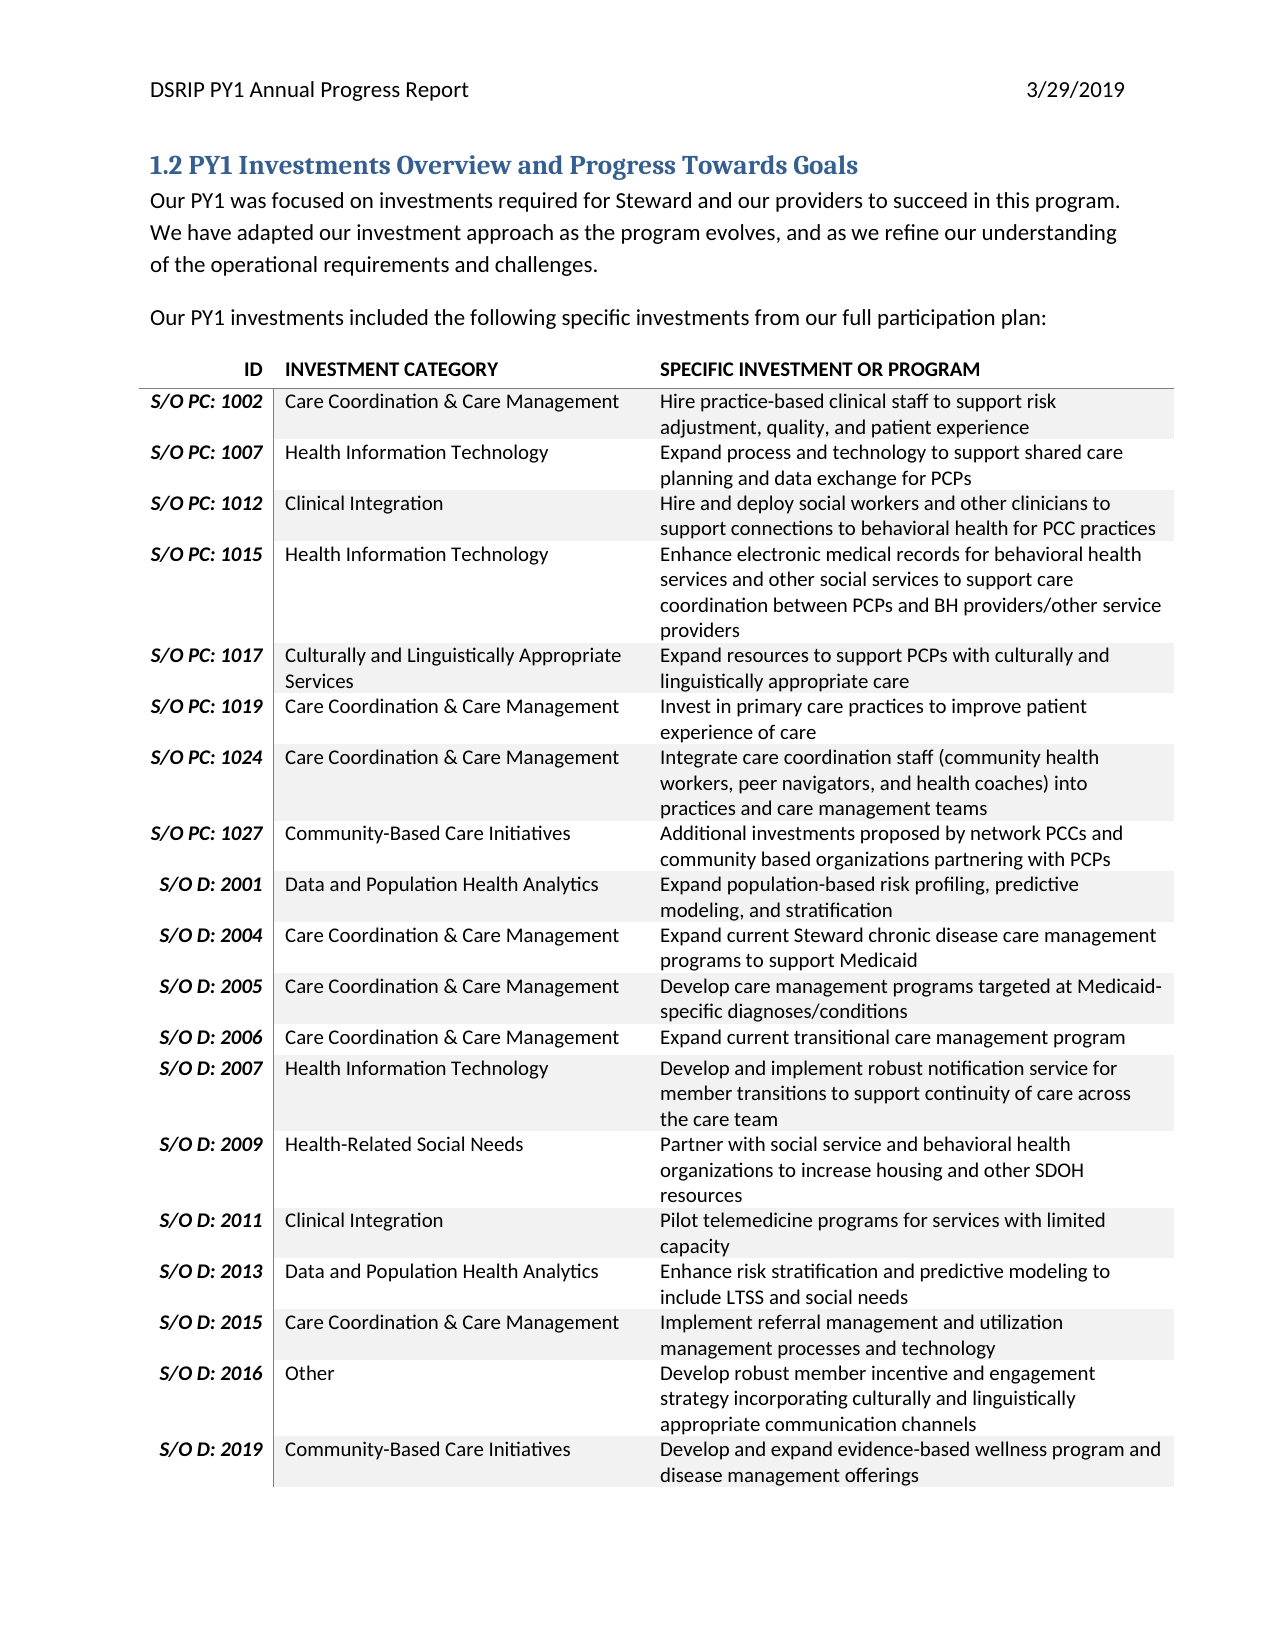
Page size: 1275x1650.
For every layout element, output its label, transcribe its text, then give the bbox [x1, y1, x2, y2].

table_cell Clinical Integration [274, 490, 649, 541]
table_cell Invest in primary care practices to improve patient experience of care [649, 694, 1174, 744]
table_cell Develop and expand evidence-based wellness program and disease management offerings [649, 1436, 1174, 1487]
table_cell Culturally and Linguistically Appropriate Services [274, 643, 649, 693]
table_cell Integrate care coordination staff (community health workers, peer navigators, and health coaches) into practices and care management teams [649, 744, 1174, 821]
table_cell S/O D: 2005 [139, 973, 273, 1024]
table_cell Clinical Integration [274, 1208, 649, 1258]
table_cell Health-Related Social Needs [274, 1131, 649, 1208]
table_cell Other [274, 1360, 649, 1436]
table_cell Health Information Technology [274, 439, 649, 490]
table_cell S/O D: 2015 [139, 1309, 273, 1360]
table_cell S/O D: 2007 [139, 1055, 273, 1131]
table_cell Care Coordination & Care Management [274, 744, 649, 821]
table_cell Care Coordination & Care Management [274, 973, 649, 1024]
table_cell S/O D: 2016 [139, 1360, 273, 1436]
table_cell Expand current Steward chronic disease care management programs to support Medicaid [649, 922, 1174, 973]
table_cell Health Information Technology [274, 1055, 649, 1131]
table_cell Care Coordination & Care Management [274, 1024, 649, 1055]
table_cell S/O D: 2011 [139, 1208, 273, 1258]
table_cell S/O PC: 1015 [139, 541, 273, 643]
table_cell S/O PC: 1024 [139, 744, 273, 821]
table_cell S/O PC: 1007 [139, 439, 273, 490]
table_cell Expand process and technology to support shared care planning and data exchange for PCPs [649, 439, 1174, 490]
table_cell Develop care management programs targeted at Medicaid-specific diagnoses/conditions [649, 973, 1174, 1024]
table_cell Implement referral management and utilization management processes and technology [649, 1309, 1174, 1360]
table_cell S/O PC: 1012 [139, 490, 273, 541]
table_cell Care Coordination & Care Management [274, 922, 649, 973]
subtitle PY1 Investments Overview and Progress Towards Goals [150, 150, 1125, 181]
table_cell Data and Population Health Analytics [274, 1259, 649, 1309]
table_cell Pilot telemedicine programs for services with limited capacity [649, 1208, 1174, 1258]
text Our PY1 was focused on investments required for Steward and our providers to succeed in this program. We have adapted our investment approach as the program evolves, and as we refine our understanding of the operational requirements and challenges. [150, 186, 1125, 278]
table_cell Expand resources to support PCPs with culturally and linguistically appropriate care [649, 643, 1174, 693]
table_cell S/O PC: 1017 [139, 643, 273, 693]
table_cell Care Coordination & Care Management [274, 694, 649, 744]
table_cell Care Coordination & Care Management [274, 389, 649, 439]
table_cell S/O PC: 1002 [139, 389, 273, 439]
table_header SPECIFIC INVESTMENT OR PROGRAM [649, 356, 1174, 387]
table_cell Develop robust member incentive and engagement strategy incorporating culturally and linguistically appropriate communication channels [649, 1360, 1174, 1436]
table_cell S/O D: 2013 [139, 1259, 273, 1309]
table_cell Data and Population Health Analytics [274, 871, 649, 922]
table_cell Additional investments proposed by network PCCs and community based organizations partnering with PCPs [649, 821, 1174, 871]
table_cell Enhance risk stratification and predictive modeling to include LTSS and social needs [649, 1259, 1174, 1309]
table_cell Expand population-based risk profiling, predictive modeling, and stratification [649, 871, 1174, 922]
table_cell Care Coordination & Care Management [274, 1309, 649, 1360]
table_cell Enhance electronic medical records for behavioral health services and other social services to support care coordination between PCPs and BH providers/other service providers [649, 541, 1174, 643]
table_header INVESTMENT CATEGORY [274, 356, 649, 387]
table_cell S/O D: 2004 [139, 922, 273, 973]
table_cell Develop and implement robust notification service for member transitions to support continuity of care across the care team [649, 1055, 1174, 1131]
text Our PY1 investments included the following specific investments from our full participation plan: [150, 303, 1125, 331]
table_cell S/O PC: 1027 [139, 821, 273, 871]
table_cell S/O PC: 1019 [139, 694, 273, 744]
table_cell Community-Based Care Initiatives [274, 821, 649, 871]
table_cell Hire practice-based clinical staff to support risk adjustment, quality, and patient experience [649, 389, 1174, 439]
table_header ID [139, 356, 274, 387]
table_cell Health Information Technology [274, 541, 649, 643]
table_cell Partner with social service and behavioral health organizations to increase housing and other SDOH resources [649, 1131, 1174, 1208]
table_cell Expand current transitional care management program [649, 1024, 1174, 1055]
table_cell S/O D: 2001 [139, 871, 273, 922]
table_cell S/O D: 2006 [139, 1024, 273, 1055]
table_cell S/O D: 2019 [139, 1436, 273, 1487]
table_cell Community-Based Care Initiatives [274, 1436, 649, 1487]
table_cell S/O D: 2009 [139, 1131, 273, 1208]
table_cell Hire and deploy social workers and other clinicians to support connections to behavioral health for PCC practices [649, 490, 1174, 541]
